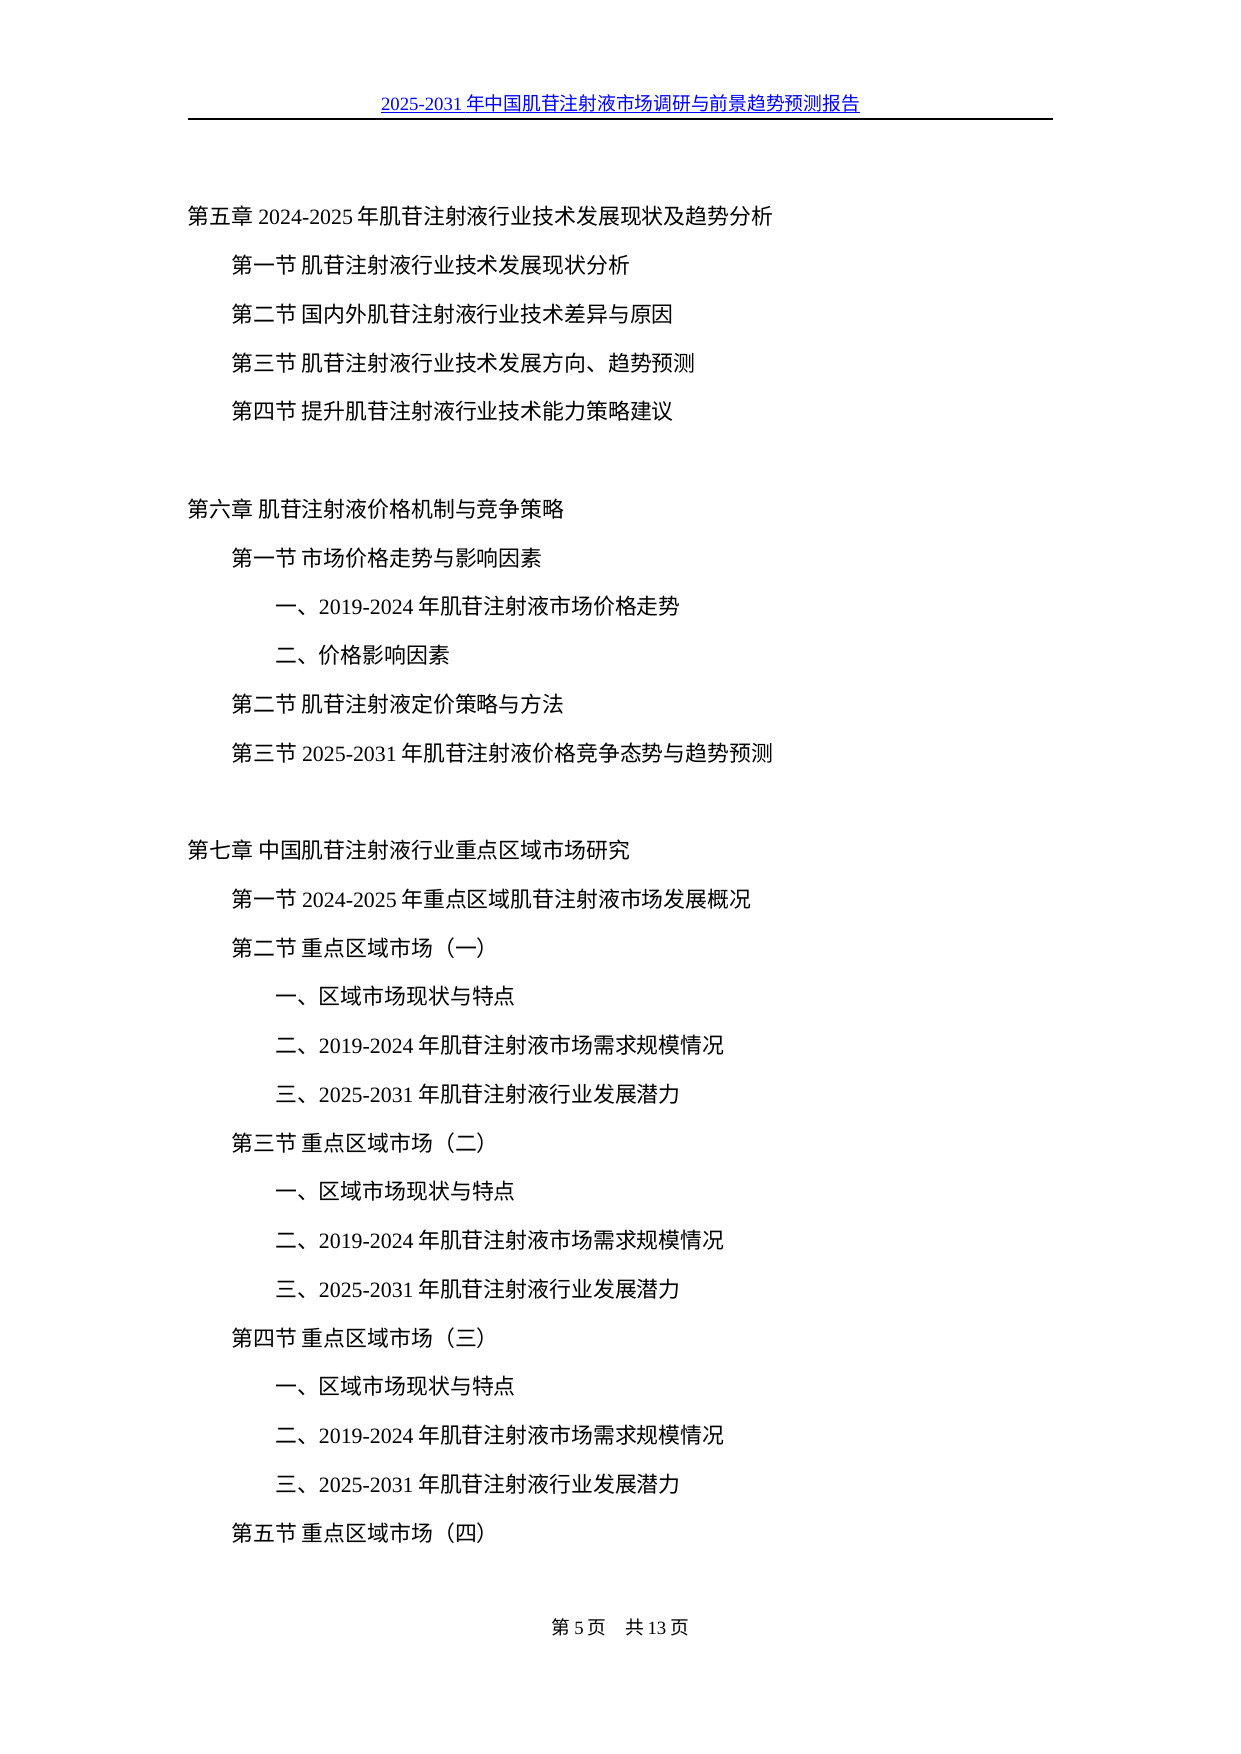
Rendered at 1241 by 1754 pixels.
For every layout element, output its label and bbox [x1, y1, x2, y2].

text [187, 150, 1053, 1548]
